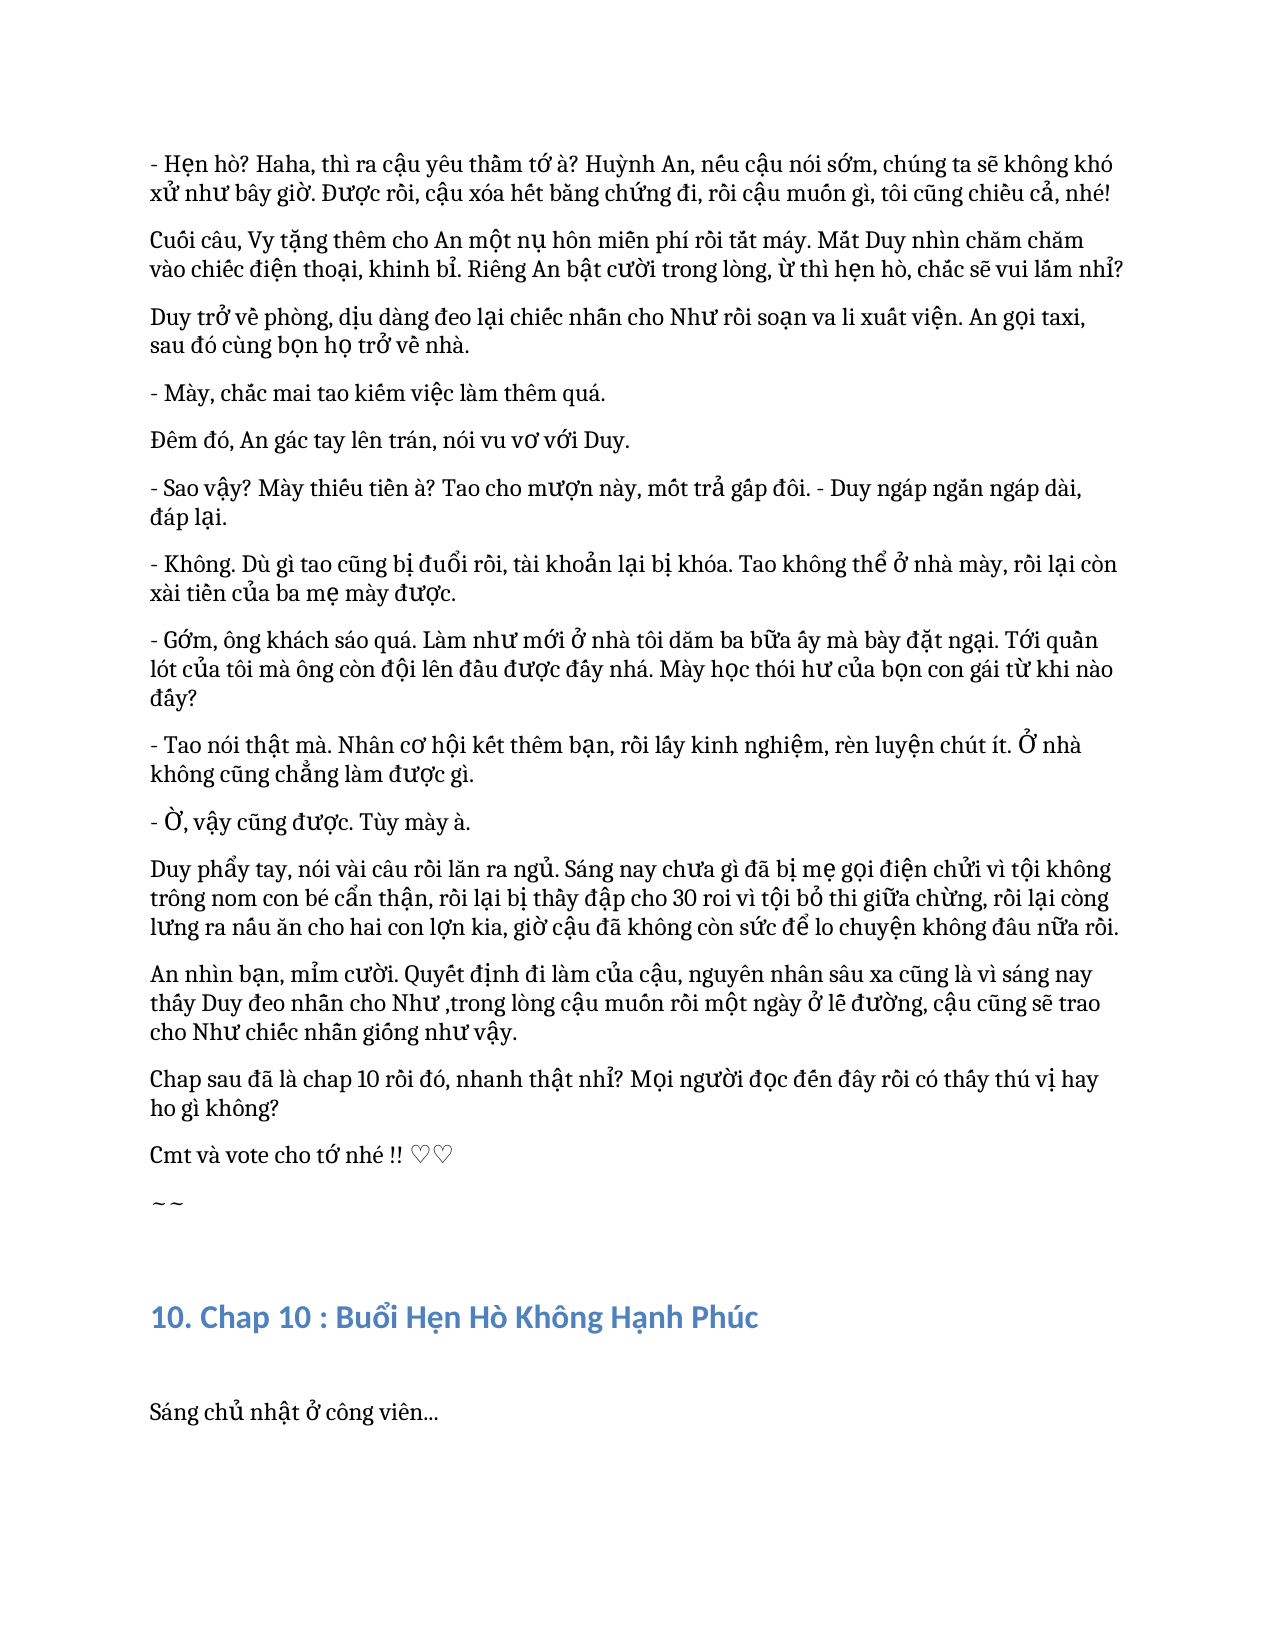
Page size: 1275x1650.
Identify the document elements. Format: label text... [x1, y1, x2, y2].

text Sáng chủ nhật ở công viên... [150, 1340, 1125, 1427]
text An nhìn bạn, mỉm cười. Quyết định đi làm của cậu, nguyên nhân sâu xa cũng là vì sáng nay thấy Duy đeo nhẫn cho Như ,trong lòng cậu muốn rồi một ngày ở lễ đường, cậu cũng sẽ trao cho Như chiếc nhẫn giống như vậy. [150, 960, 1125, 1046]
text - Mày, chắc mai tao kiếm việc làm thêm quá. [150, 379, 1125, 407]
text Cmt và vote cho tớ nhé !! ♡♡ [150, 1141, 1125, 1170]
text ~~ [150, 1189, 1125, 1275]
text - Hẹn hò? Haha, thì ra cậu yêu thầm tớ à? Huỳnh An, nếu cậu nói sớm, chúng ta sẽ không khó xử như bây giờ. Được rồi, cậu xóa hết bằng chứng đi, rồi cậu muốn gì, tôi cũng chiều cả, nhé! [150, 150, 1125, 207]
text Duy phẩy tay, nói vài câu rồi lăn ra ngủ. Sáng nay chưa gì đã bị mẹ gọi điện chửi vì tội không trông nom con bé cẩn thận, rồi lại bị thầy đập cho 30 roi vì tội bỏ thi giữa chừng, rồi lại còng lưng ra nấu ăn cho hai con lợn kia, giờ cậu đã không còn sức để lo chuyện không đâu nữa rồi. [150, 855, 1125, 941]
text - Sao vậy? Mày thiếu tiền à? Tao cho mượn này, mốt trả gấp đôi. - Duy ngáp ngắn ngáp dài, đáp lại. [150, 474, 1125, 531]
text Duy trở về phòng, dịu dàng đeo lại chiếc nhẫn cho Như rồi soạn va li xuất viện. An gọi taxi, sau đó cùng bọn họ trở về nhà. [150, 302, 1125, 360]
text Cuối câu, Vy tặng thêm cho An một nụ hôn miễn phí rồi tắt máy. Mắt Duy nhìn chăm chăm vào chiếc điện thoại, khinh bỉ. Riêng An bật cười trong lòng, ừ thì hẹn hò, chắc sẽ vui lắm nhỉ? [150, 226, 1125, 284]
text - Tao nói thật mà. Nhân cơ hội kết thêm bạn, rồi lấy kinh nghiệm, rèn luyện chút ít. Ở nhà không cũng chẳng làm được gì. [150, 731, 1125, 789]
text - Gớm, ông khách sáo quá. Làm như mới ở nhà tôi dăm ba bữa ấy mà bày đặt ngại. Tới quần lót của tôi mà ông còn đội lên đầu được đấy nhá. Mày học thói hư của bọn con gái từ khi nào đấy? [150, 626, 1125, 712]
text - Ờ, vậy cũng được. Tùy mày à. [150, 807, 1125, 836]
text Chap sau đã là chap 10 rồi đó, nhanh thật nhỉ? Mọi người đọc đến đây rồi có thấy thú vị hay ho gì không? [150, 1065, 1125, 1122]
text - Không. Dù gì tao cũng bị đuổi rồi, tài khoản lại bị khóa. Tao không thể ở nhà mày, rồi lại còn xài tiền của ba mẹ mày được. [150, 550, 1125, 607]
subtitle 10. Chap 10 : Buổi Hẹn Hò Không Hạnh Phúc [150, 1296, 1125, 1337]
text Đêm đó, An gác tay lên trán, nói vu vơ với Duy. [150, 426, 1125, 455]
